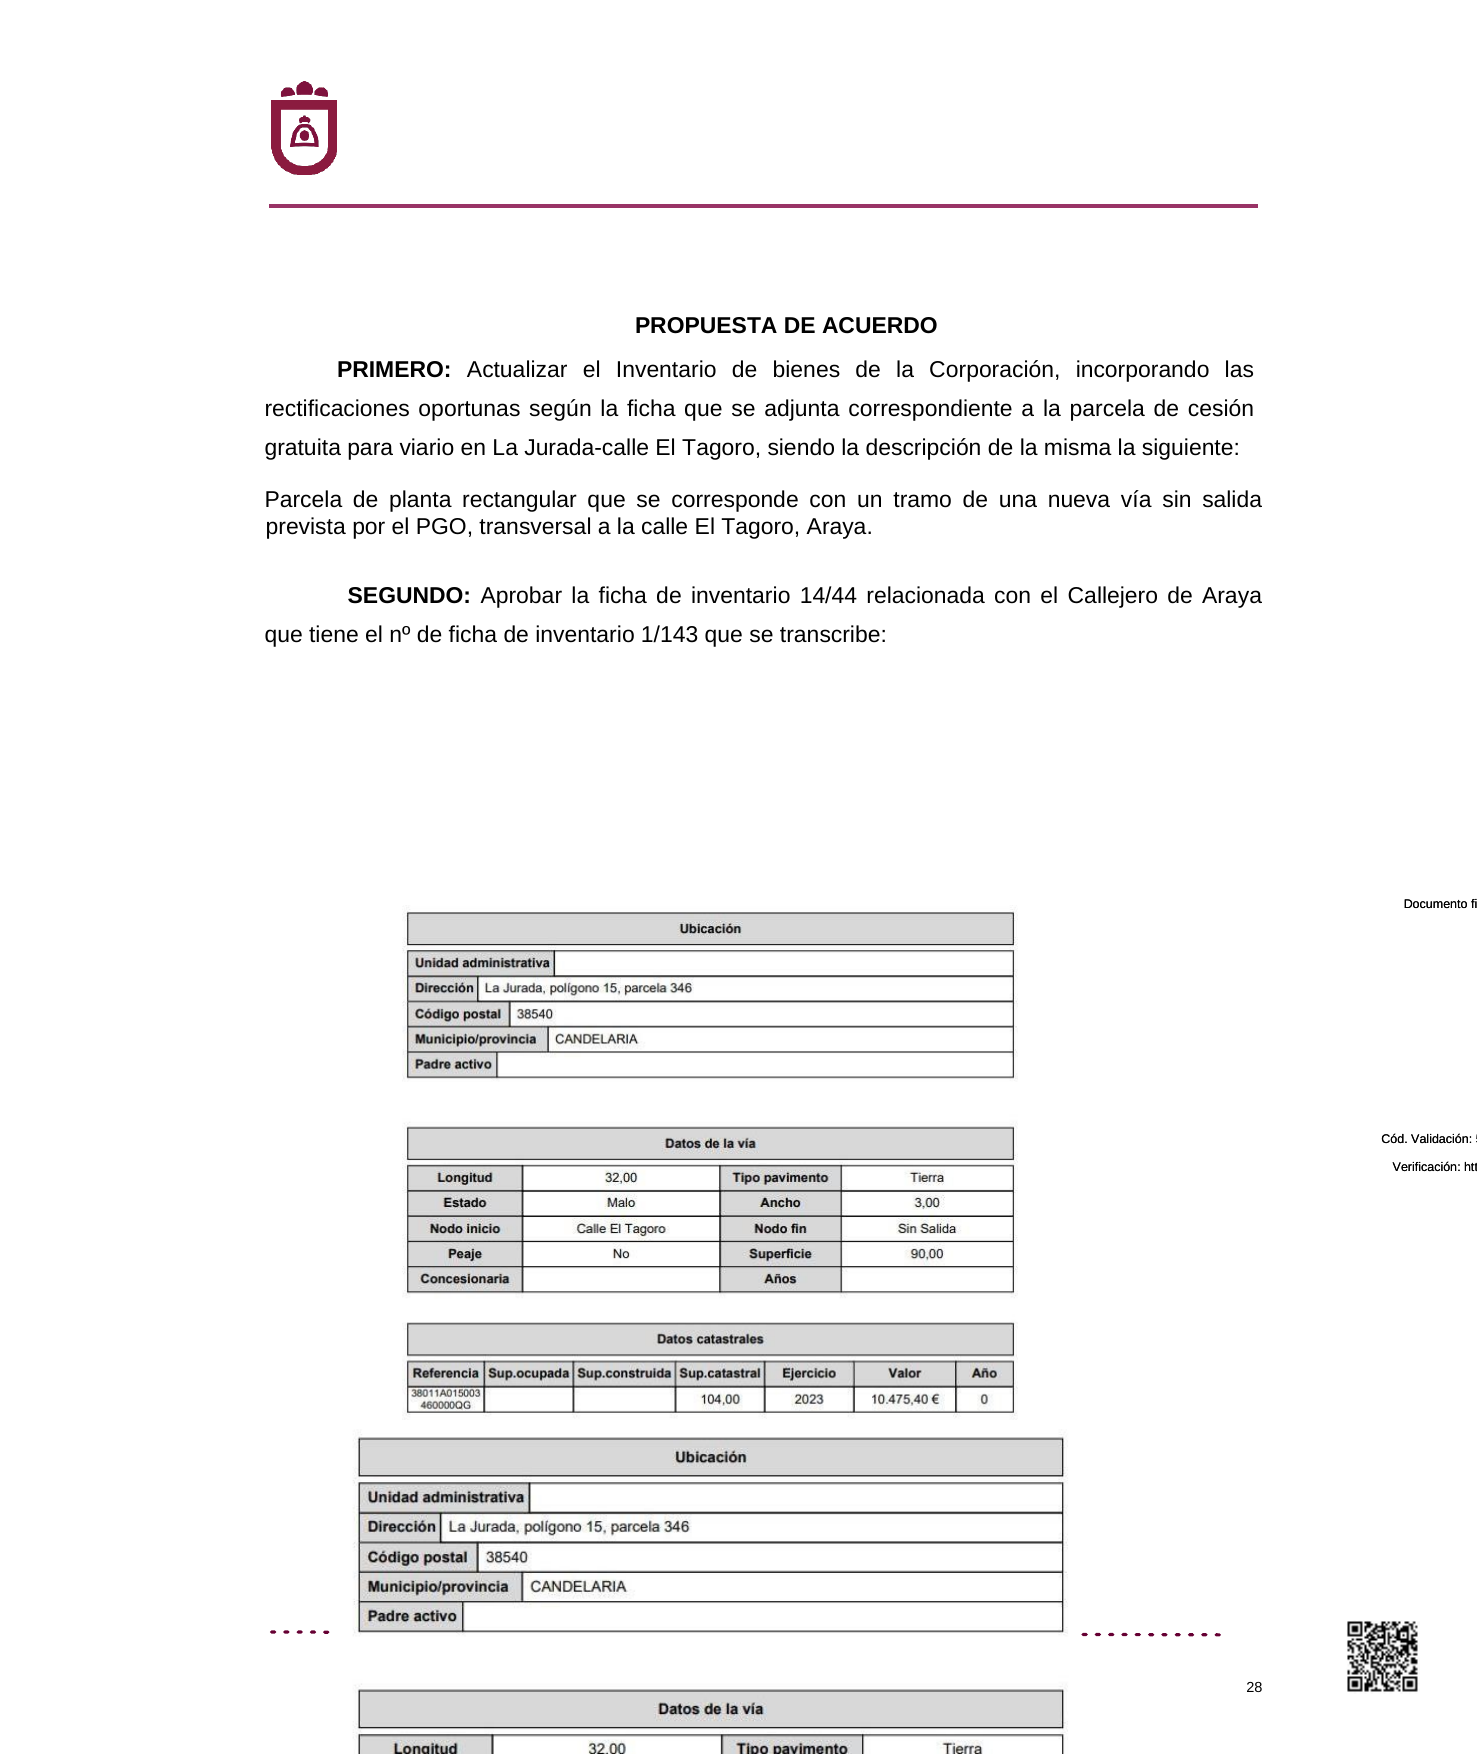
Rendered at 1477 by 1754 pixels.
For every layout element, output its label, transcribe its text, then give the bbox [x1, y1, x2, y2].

text SEGUNDO: Aprobar la ficha de inventario 14/44 relacionada con el Callejero de Araya que tiene el nº de ficha de inventario 1/143 que se transcribe: [264, 582, 1263, 648]
picture [271, 81, 337, 175]
subtitle PROPUESTA DE ACUERDO [332, 312, 1240, 338]
text Parcela de planta rectangular que se corresponde con un tramo de una nueva vía sin salida prevista por el PGO, transversal a la calle El Tagoro, Araya. [264, 486, 1263, 539]
text PRIMERO: Actualizar el Inventario de bienes de la Corporación, incorporando las rectificaciones oportunas según la ficha que se adjunta correspondiente a la parcela de cesión gratuita para viario en La Jurada-calle El Tagoro, siendo la descripción de la misma la siguiente: [264, 356, 1255, 461]
picture [1346, 1620, 1420, 1694]
picture [334, 897, 1081, 1754]
